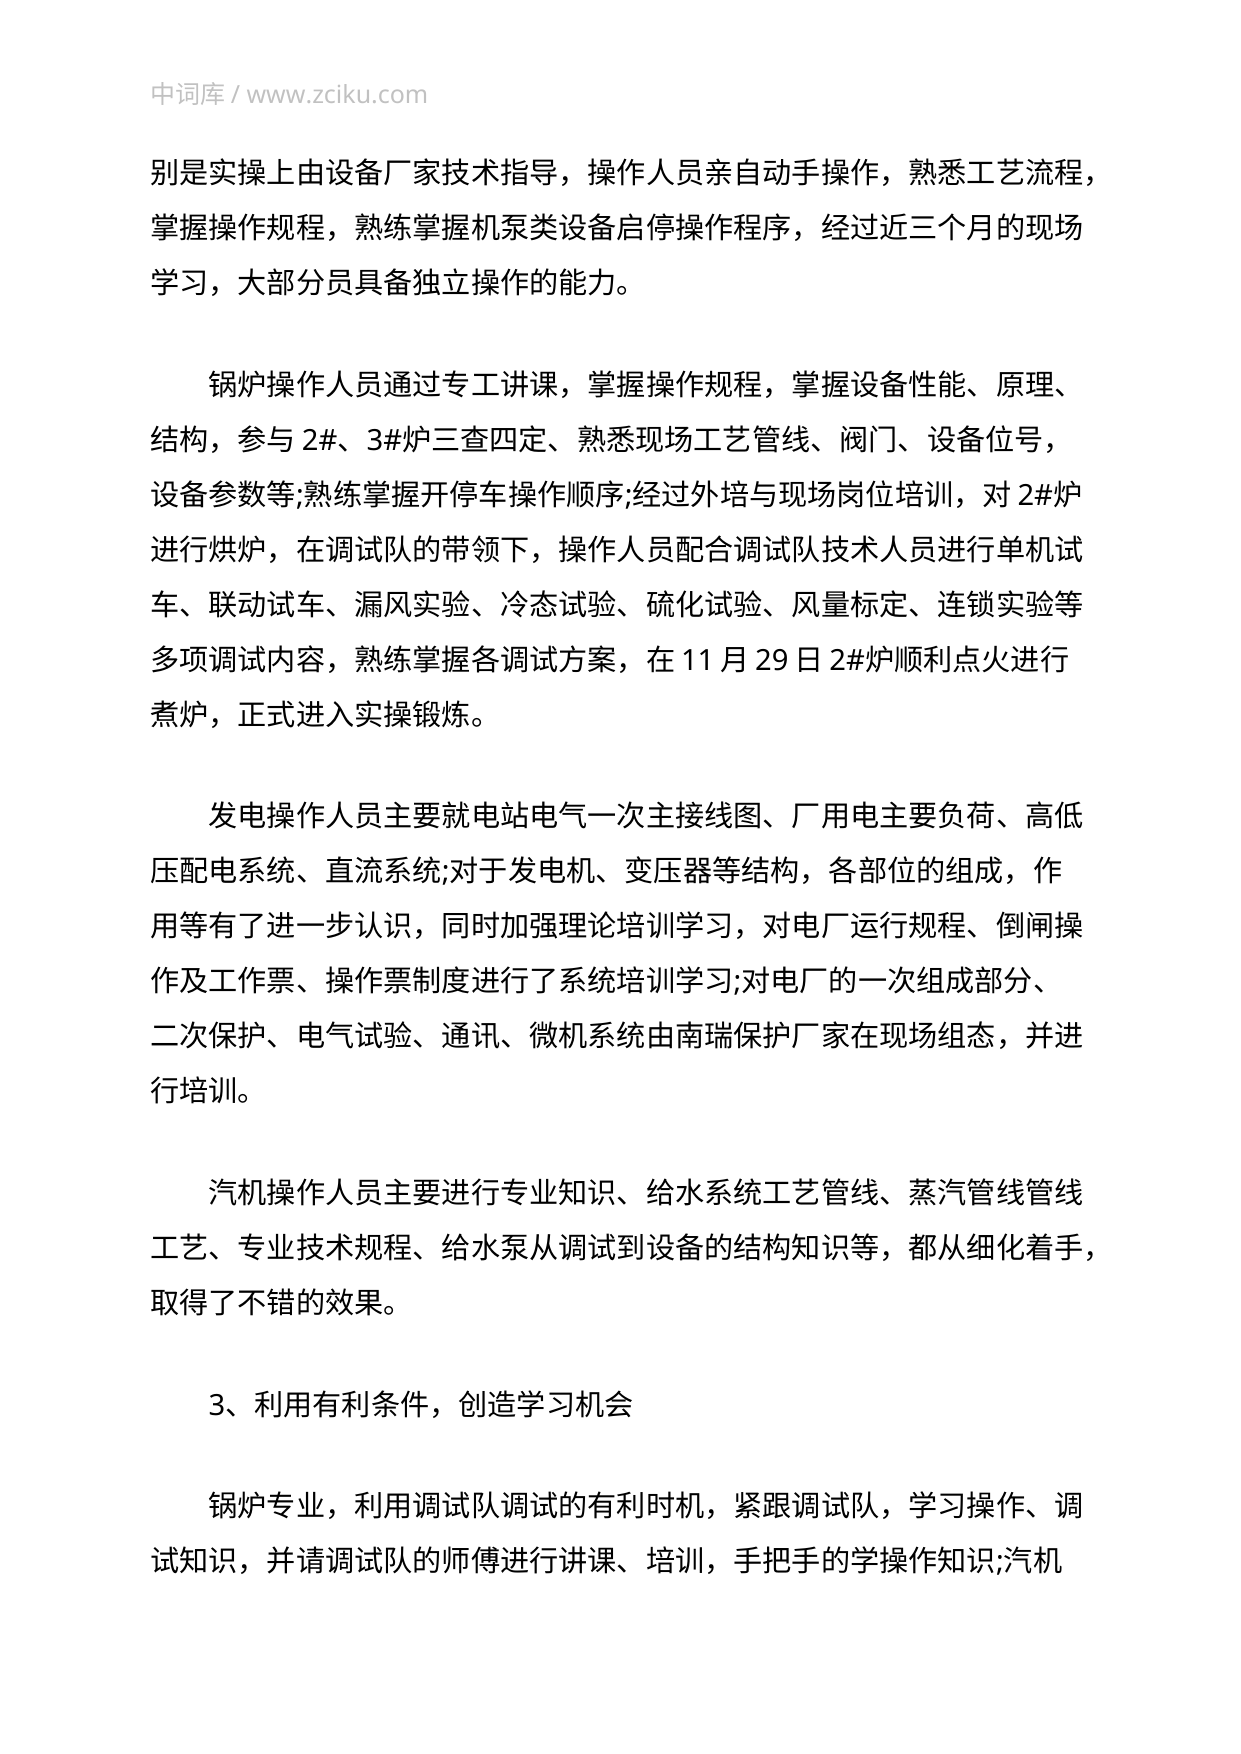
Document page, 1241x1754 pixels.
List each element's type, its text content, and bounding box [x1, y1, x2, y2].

text 发电操作人员主要就电站电气一次主接线图、厂用电主要负荷、高低压配电系统、直流系统;对于发电机、变压器等结构，各部位的组成，作用等有了进一步认识，同时加强理论培训学习，对电厂运行规程、倒闸操作及工作票、操作票制度进行了系统培训学习;对电厂的一次组成部分、二次保护、电气试验、通讯、微机系统由南瑞保护厂家在现场组态，并进行培训。 [150, 793, 1090, 1110]
text 3、利用有利条件，创造学习机会 [150, 1381, 1090, 1423]
text 锅炉操作人员通过专工讲课，掌握操作规程，掌握设备性能、原理、结构，参与2#、3#炉三查四定、熟悉现场工艺管线、阀门、设备位号，设备参数等;熟练掌握开停车操作顺序;经过外培与现场岗位培训，对2#炉进行烘炉，在调试队的带领下，操作人员配合调试队技术人员进行单机试车、联动试车、漏风实验、冷态试验、硫化试验、风量标定、连锁实验等多项调试内容，熟练掌握各调试方案，在11月29日2#炉顺利点火进行煮炉，正式进入实操锻炼。 [150, 362, 1090, 733]
text 汽机操作人员主要进行专业知识、给水系统工艺管线、蒸汽管线管线工艺、专业技术规程、给水泵从调试到设备的结构知识等，都从细化着手，取得了不错的效果。 [150, 1169, 1090, 1322]
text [150, 1483, 1090, 1580]
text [150, 150, 1090, 302]
